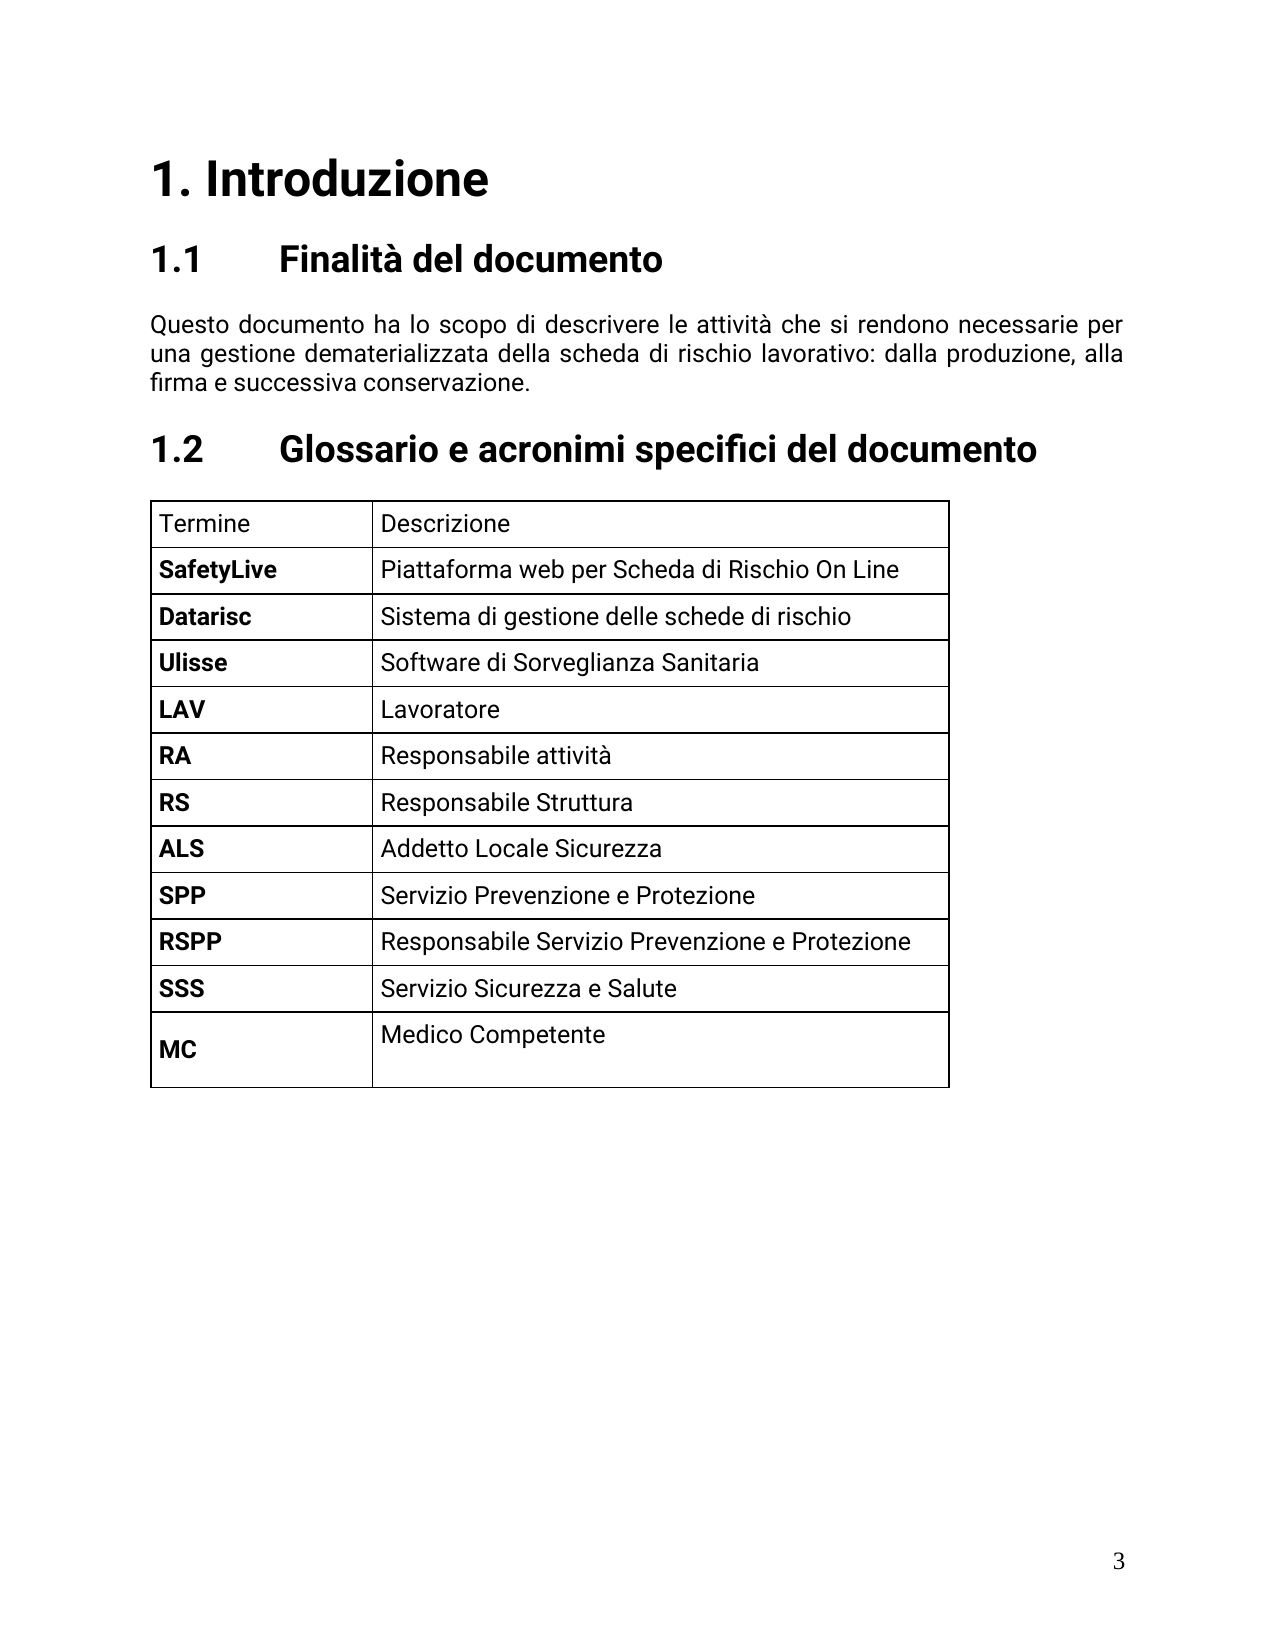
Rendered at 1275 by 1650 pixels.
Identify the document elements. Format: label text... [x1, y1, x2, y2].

table_cell Software di Sorveglianza Sanitaria [373, 641, 948, 686]
table_cell Responsabile Servizio Prevenzione e Protezione [373, 920, 948, 964]
table_cell Responsabile Struttura [373, 780, 948, 825]
table_cell Datarisc [152, 595, 372, 639]
table_cell MC [152, 1013, 372, 1087]
table_cell Medico Competente [373, 1013, 948, 1087]
text Questo documento ha lo scopo di descrivere le attività che si rendono necessarie per una gestione dematerializzata della scheda di rischio lavorativo: dalla produzione, alla firma e successiva conservazione. [150, 310, 1125, 398]
table_cell SSS [152, 966, 372, 1011]
table_cell Responsabile attività [373, 734, 948, 779]
table_cell Lavoratore [373, 687, 948, 732]
table_cell Sistema di gestione delle schede di rischio [373, 595, 948, 639]
table_cell LAV [152, 687, 372, 732]
subtitle 1.2 Glossario e acronimi specifici del documento [150, 427, 1125, 471]
table_cell RSPP [152, 920, 372, 964]
table_cell RA [152, 734, 372, 779]
subtitle 1. Introduzione [150, 150, 1125, 209]
table_cell Servizio Sicurezza e Salute [373, 966, 948, 1011]
table_cell Addetto Locale Sicurezza [373, 827, 948, 872]
table_cell Ulisse [152, 641, 372, 686]
table_cell Piattaforma web per Scheda di Rischio On Line [373, 548, 948, 593]
table_cell SPP [152, 873, 372, 918]
subtitle 1.1 Finalità del documento [150, 237, 1125, 281]
table_cell ALS [152, 827, 372, 872]
table_header Termine [152, 502, 372, 546]
table_header Descrizione [373, 502, 948, 546]
table_cell SafetyLive [152, 548, 372, 593]
table_cell RS [152, 780, 372, 825]
table_cell Servizio Prevenzione e Protezione [373, 873, 948, 918]
